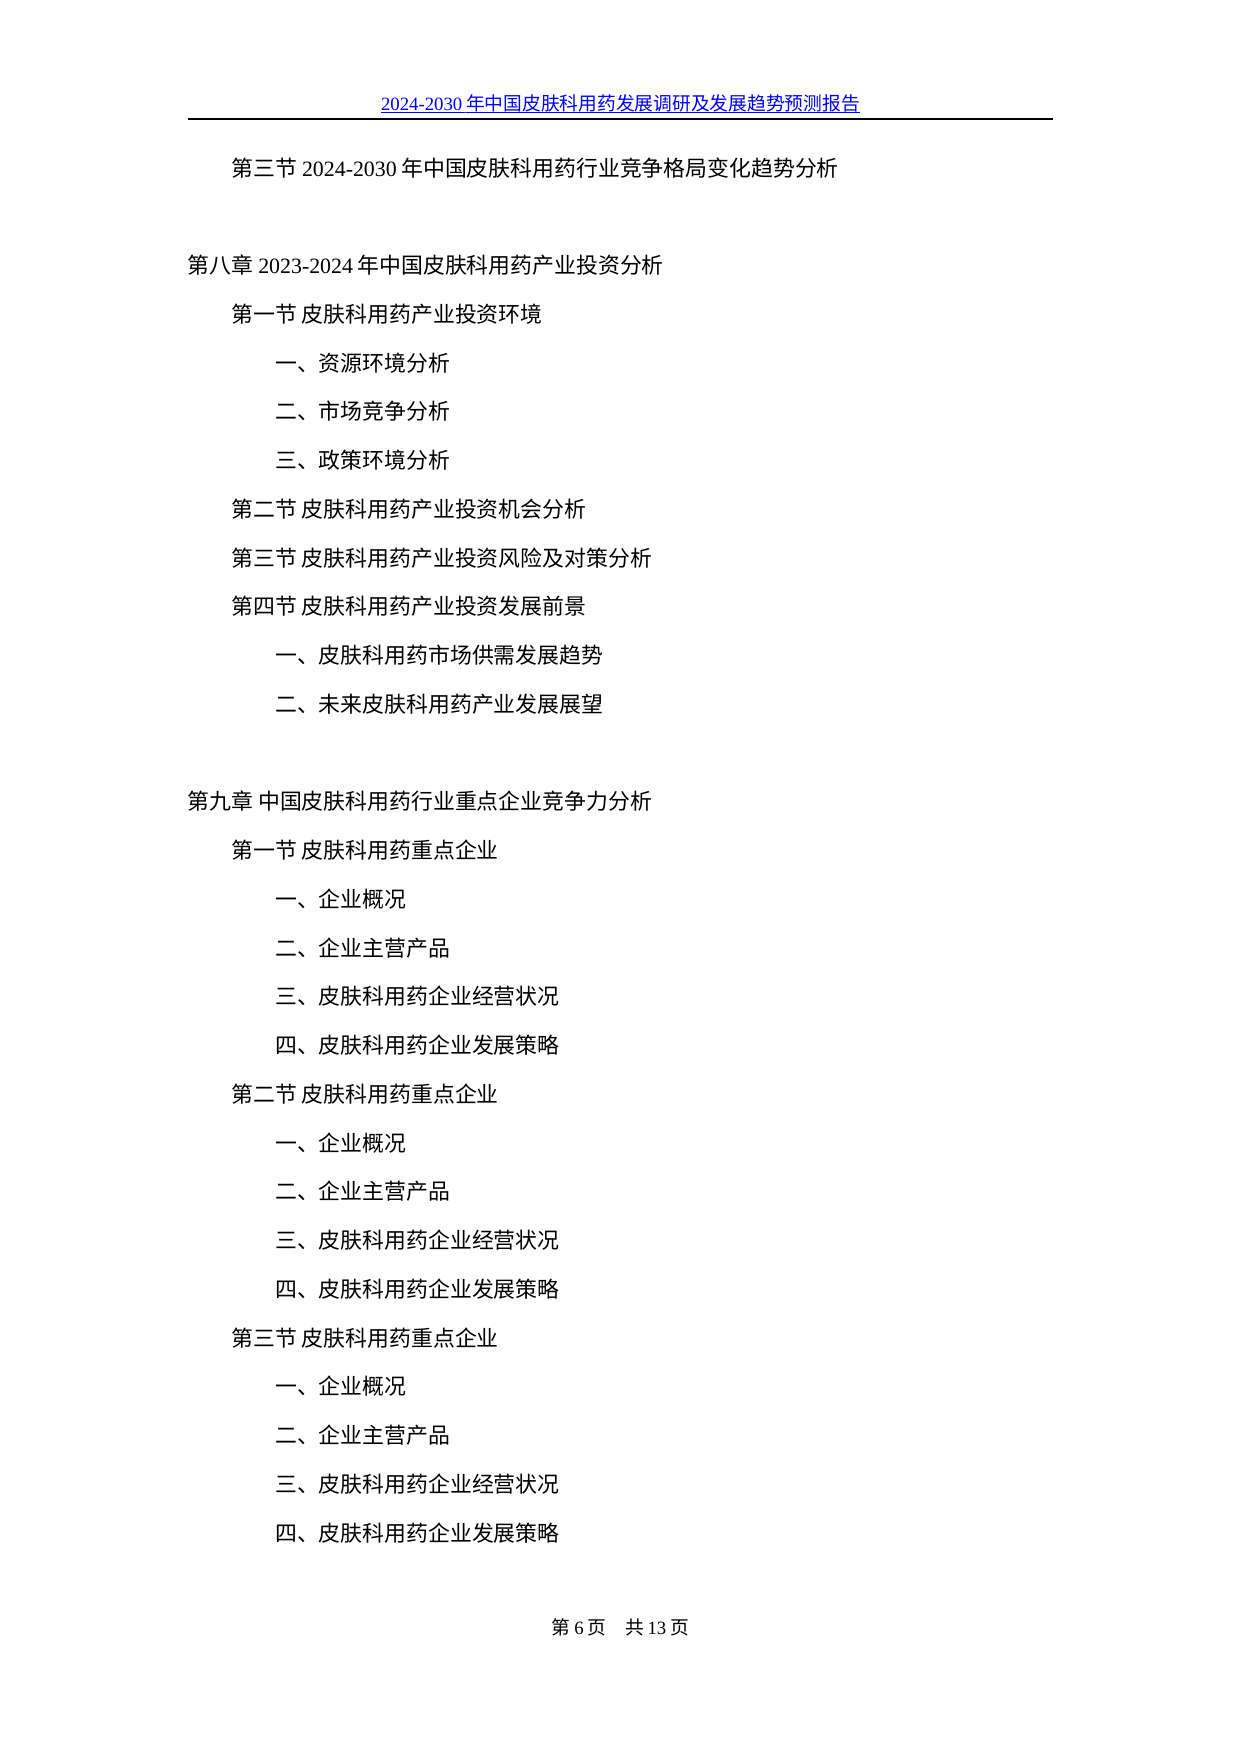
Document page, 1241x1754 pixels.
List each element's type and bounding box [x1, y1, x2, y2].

text [187, 150, 1053, 1548]
